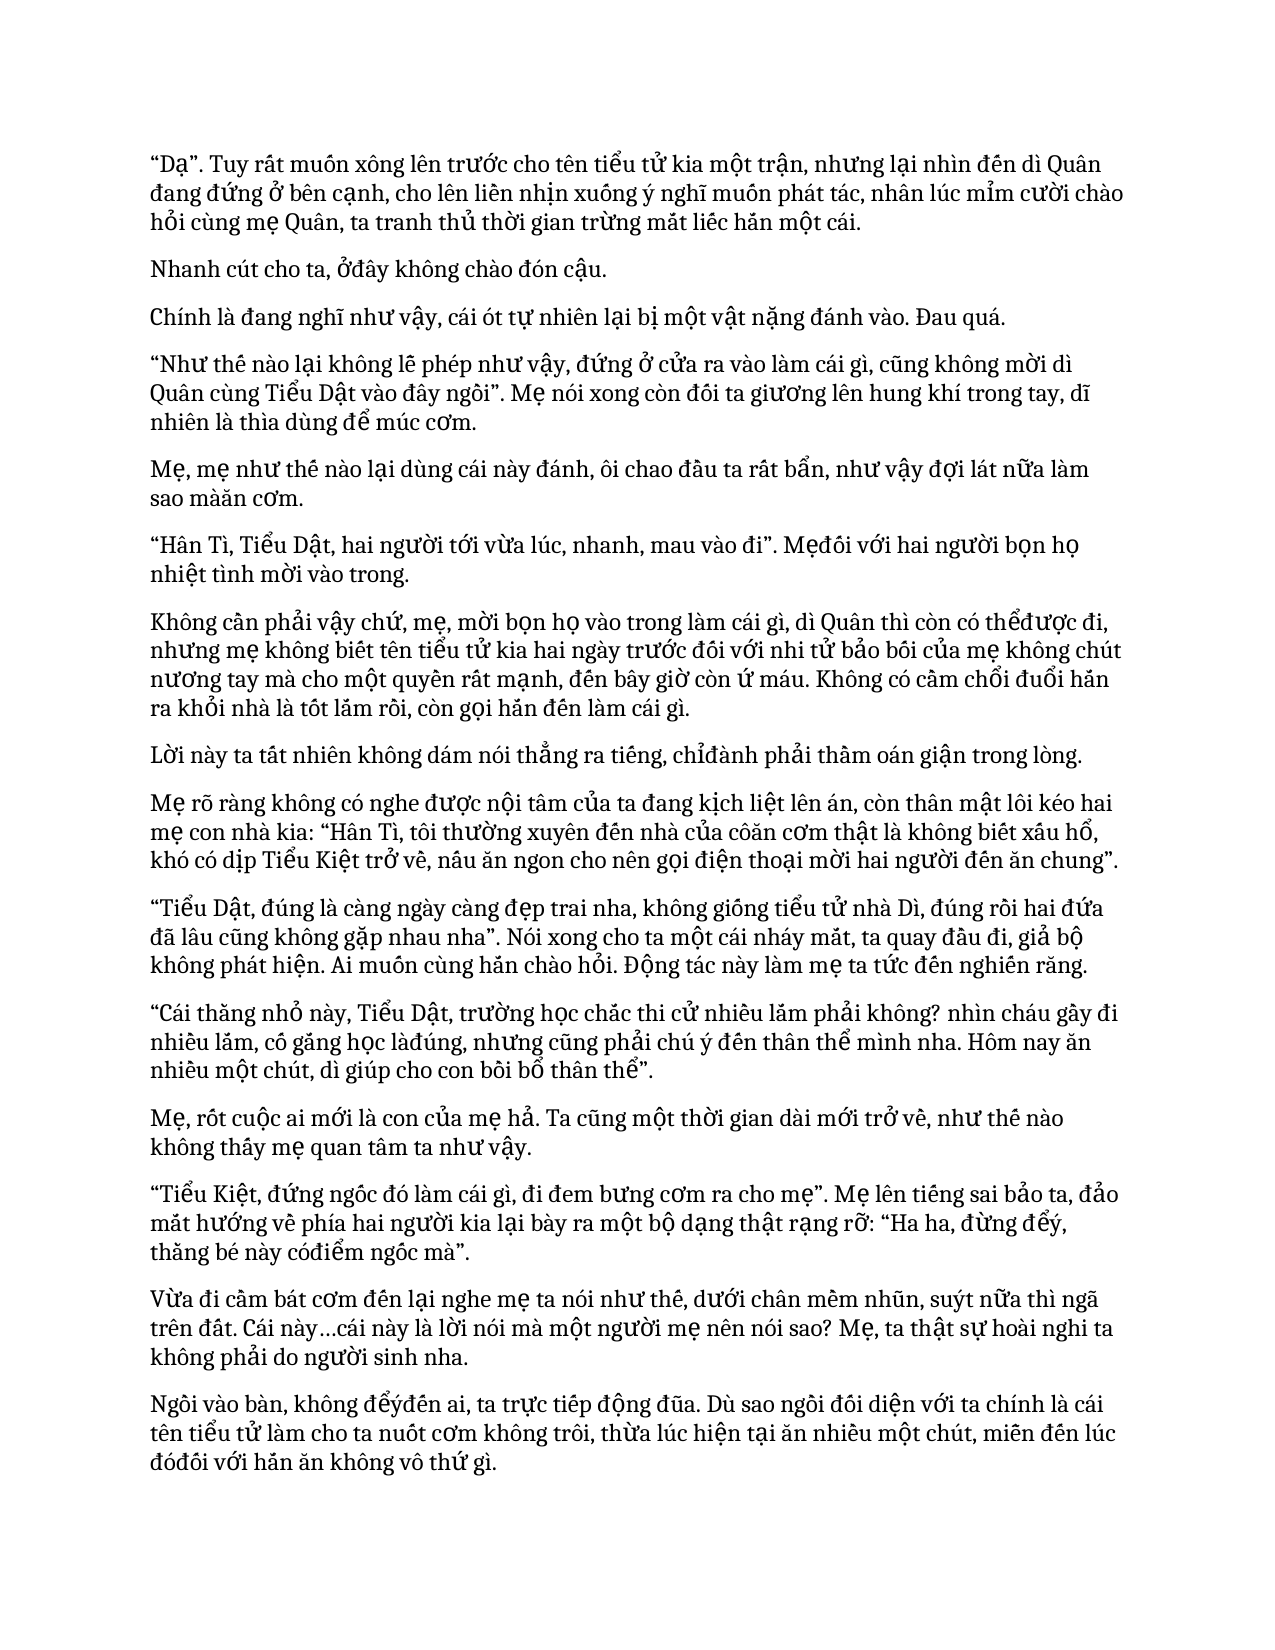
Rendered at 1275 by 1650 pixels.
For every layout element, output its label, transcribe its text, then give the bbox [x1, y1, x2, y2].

text “Cái thằng nhỏ này, Tiểu Dật, trường học chắc thi cử nhiều lắm phải không? nhìn cháu gầy đi nhiều lắm, cố gắng học làđúng, nhưng cũng phải chú ý đến thân thể mình nha. Hôm nay ăn nhiều một chút, dì giúp cho con bồi bổ thân thể”. [150, 999, 1125, 1085]
text Không cần phải vậy chứ, mẹ, mời bọn họ vào trong làm cái gì, dì Quân thì còn có thểđược đi, nhưng mẹ không biết tên tiểu tử kia hai ngày trước đối với nhi tử bảo bối của mẹ không chút nương tay mà cho một quyền rất mạnh, đến bây giờ còn ứ máu. Không có cầm chổi đuổi hắn ra khỏi nhà là tốt lắm rồi, còn gọi hắn đến làm cái gì. [150, 607, 1125, 722]
text “Tiểu Dật, đúng là càng ngày càng đẹp trai nha, không giống tiểu tử nhà Dì, đúng rồi hai đứa đã lâu cũng không gặp nhau nha”. Nói xong cho ta một cái nháy mắt, ta quay đầu đi, giả bộ không phát hiện. Ai muốn cùng hắn chào hỏi. Động tác này làm mẹ ta tức đến nghiến răng. [150, 894, 1125, 980]
text Mẹ, rốt cuộc ai mới là con của mẹ hả. Ta cũng một thời gian dài mới trở về, như thế nào không thấy mẹ quan tâm ta như vậy. [150, 1104, 1125, 1161]
text “Như thế nào lại không lễ phép như vậy, đứng ở cửa ra vào làm cái gì, cũng không mời dì Quân cùng Tiểu Dật vào đây ngồi”. Mẹ nói xong còn đối ta giương lên hung khí trong tay, dĩ nhiên là thìa dùng để múc cơm. [150, 350, 1125, 436]
text “Dạ”. Tuy rất muốn xông lên trước cho tên tiểu tử kia một trận, nhưng lại nhìn đến dì Quân đang đứng ở bên cạnh, cho lên liền nhịn xuống ý nghĩ muốn phát tác, nhân lúc mỉm cười chào hỏi cùng mẹ Quân, ta tranh thủ thời gian trừng mắt liếc hắn một cái. [150, 150, 1125, 236]
text Mẹ, mẹ như thế nào lại dùng cái này đánh, ôi chao đầu ta rất bẩn, như vậy đợi lát nữa làm sao màăn cơm. [150, 455, 1125, 512]
text Ngồi vào bàn, không đểýđến ai, ta trực tiếp động đũa. Dù sao ngồi đối diện với ta chính là cái tên tiểu tử làm cho ta nuốt cơm không trôi, thừa lúc hiện tại ăn nhiều một chút, miễn đến lúc đóđối với hắn ăn không vô thứ gì. [150, 1390, 1125, 1476]
text Nhanh cút cho ta, ởđây không chào đón cậu. [150, 255, 1125, 284]
text Lời này ta tất nhiên không dám nói thẳng ra tiếng, chỉđành phải thầm oán giận trong lòng. [150, 741, 1125, 770]
text “Tiểu Kiệt, đứng ngốc đó làm cái gì, đi đem bưng cơm ra cho mẹ”. Mẹ lên tiếng sai bảo ta, đảo mắt hướng về phía hai người kia lại bày ra một bộ dạng thật rạng rỡ: “Ha ha, đừng đểý, thằng bé này cóđiểm ngốc mà”. [150, 1180, 1125, 1266]
text Vừa đi cầm bát cơm đến lại nghe mẹ ta nói như thế, dưới chân mềm nhũn, suýt nữa thì ngã trên đất. Cái này…cái này là lời nói mà một người mẹ nên nói sao? Mẹ, ta thật sự hoài nghi ta không phải do người sinh nha. [150, 1285, 1125, 1371]
text Mẹ rõ ràng không có nghe được nội tâm của ta đang kịch liệt lên án, còn thân mật lôi kéo hai mẹ con nhà kia: “Hân Tì, tôi thường xuyên đến nhà của côăn cơm thật là không biết xấu hổ, khó có dịp Tiểu Kiệt trở về, nấu ăn ngon cho nên gọi điện thoại mời hai người đến ăn chung”. [150, 789, 1125, 875]
text “Hân Tì, Tiểu Dật, hai người tới vừa lúc, nhanh, mau vào đi”. Mẹđối với hai người bọn họ nhiệt tình mời vào trong. [150, 531, 1125, 589]
text Chính là đang nghĩ như vậy, cái ót tự nhiên lại bị một vật nặng đánh vào. Đau quá. [150, 302, 1125, 331]
